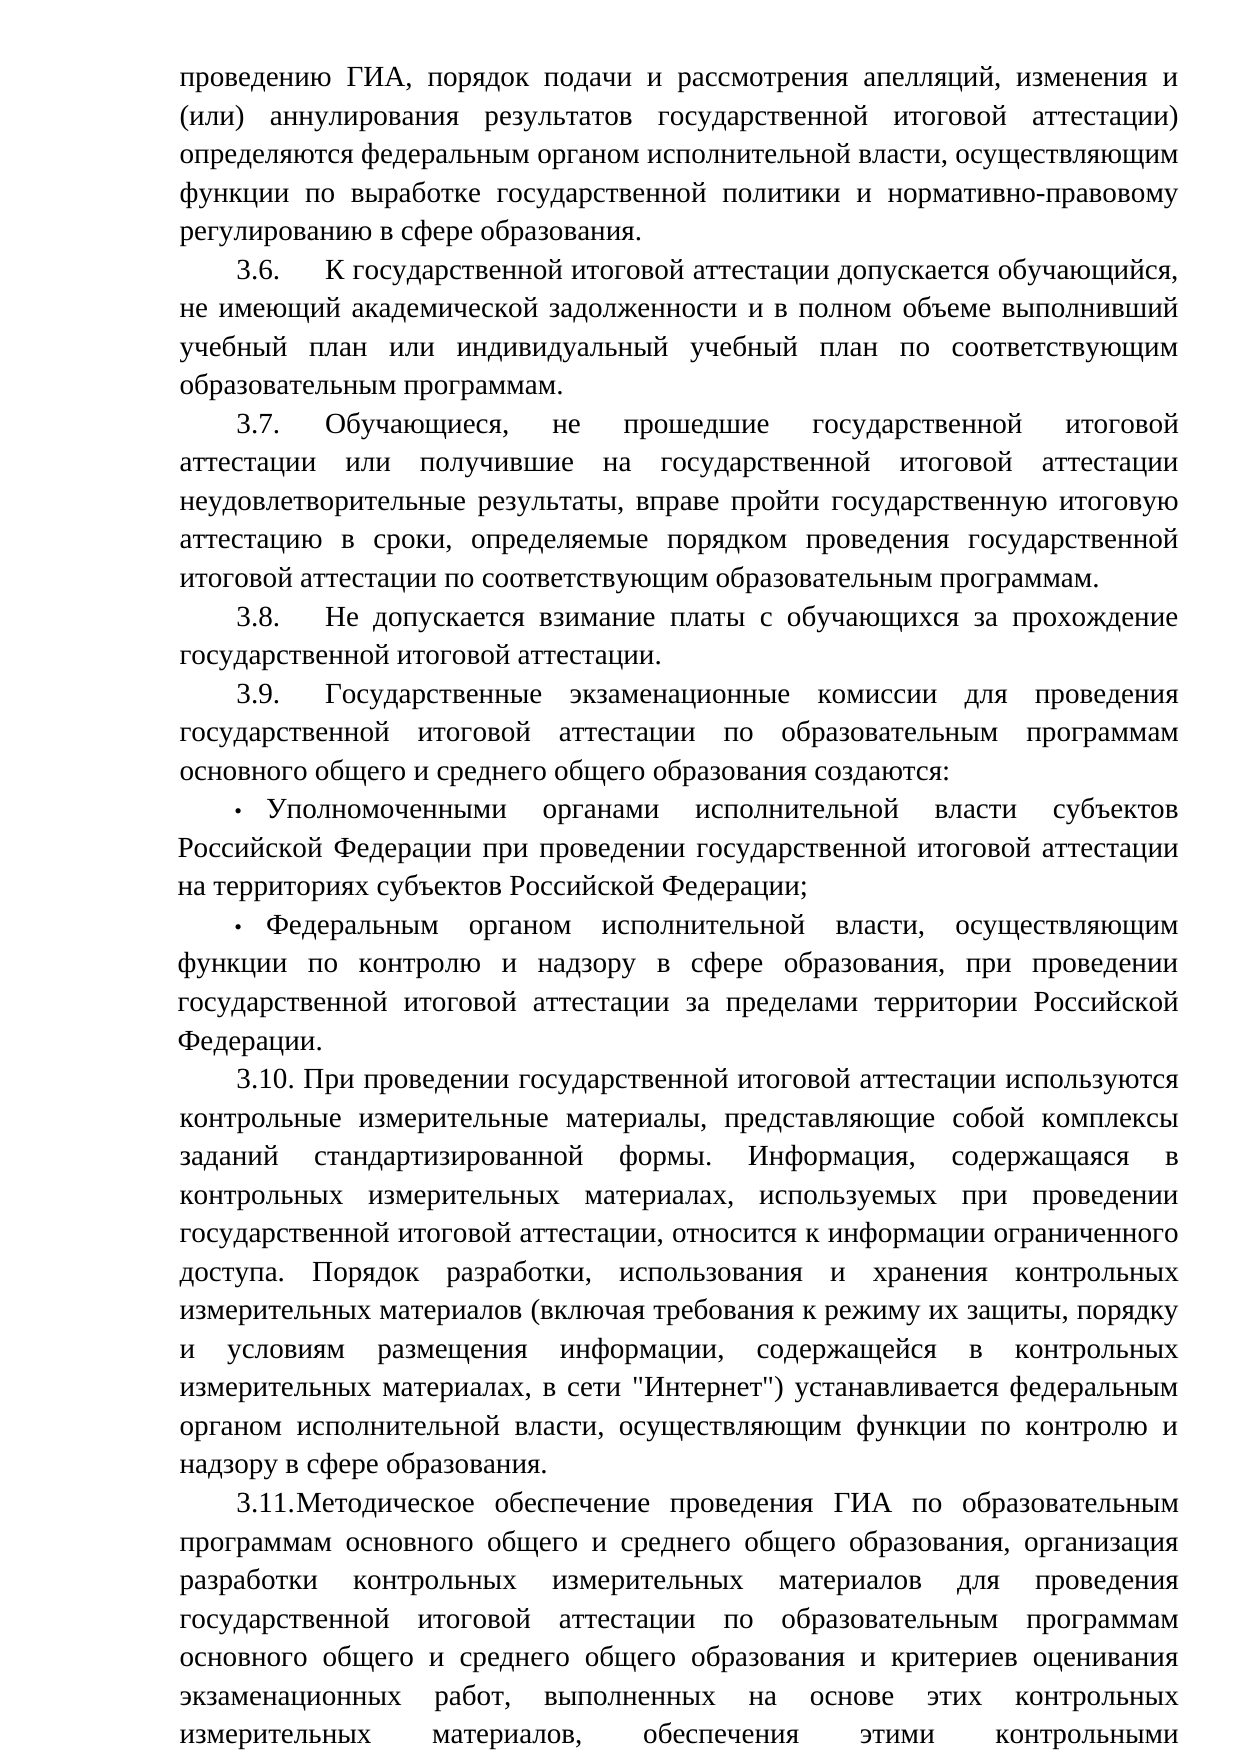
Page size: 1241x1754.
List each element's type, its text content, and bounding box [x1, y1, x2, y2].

list Уполномоченными органами исполнительной власти субъектов Российской Федерации при проведении государственной итоговой аттестации на территориях субъектов Российской Федерации; [177, 791, 1179, 902]
list Государственные экзаменационные комиссии для проведения государственной итоговой аттестации по образовательным программам основного общего и среднего общего образования создаются: [179, 676, 1179, 786]
text 3.10. При проведении государственной итоговой аттестации используются контрольные измерительные материалы, представляющие собой комплексы заданий стандартизированной формы. Информация, содержащаяся в контрольных измерительных материалах, используемых при проведении государственной итоговой аттестации, относится к информации ограниченного доступа. Порядок разработки, использования и хранения контрольных измерительных материалов (включая требования к режиму их защиты, порядку и условиям размещения информации, содержащейся в контрольных измерительных материалах, в сети "Интернет") устанавливается федеральным органом исполнительной власти, осуществляющим функции по контролю и надзору в сфере образования. [179, 1061, 1179, 1480]
list Не допускается взимание платы с обучающихся за прохождение государственной итоговой аттестации. [179, 599, 1179, 671]
list Обучающиеся, не прошедшие государственной итоговой аттестации или получившие на государственной итоговой аттестации неудовлетворительные результаты, вправе пройти государственную итоговую аттестацию в сроки, определяемые порядком проведения государственной итоговой аттестации по соответствующим образовательным программам. [179, 406, 1179, 594]
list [179, 59, 1179, 247]
list К государственной итоговой аттестации допускается обучающийся, не имеющий академической задолженности и в полном объеме выполнивший учебный план или индивидуальный учебный план по соответствующим образовательным программам. [179, 252, 1179, 401]
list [179, 1485, 1179, 1750]
list Федеральным органом исполнительной власти, осуществляющим функции по контролю и надзору в сфере образования, при проведении государственной итоговой аттестации за пределами территории Российской Федерации. [177, 907, 1179, 1056]
